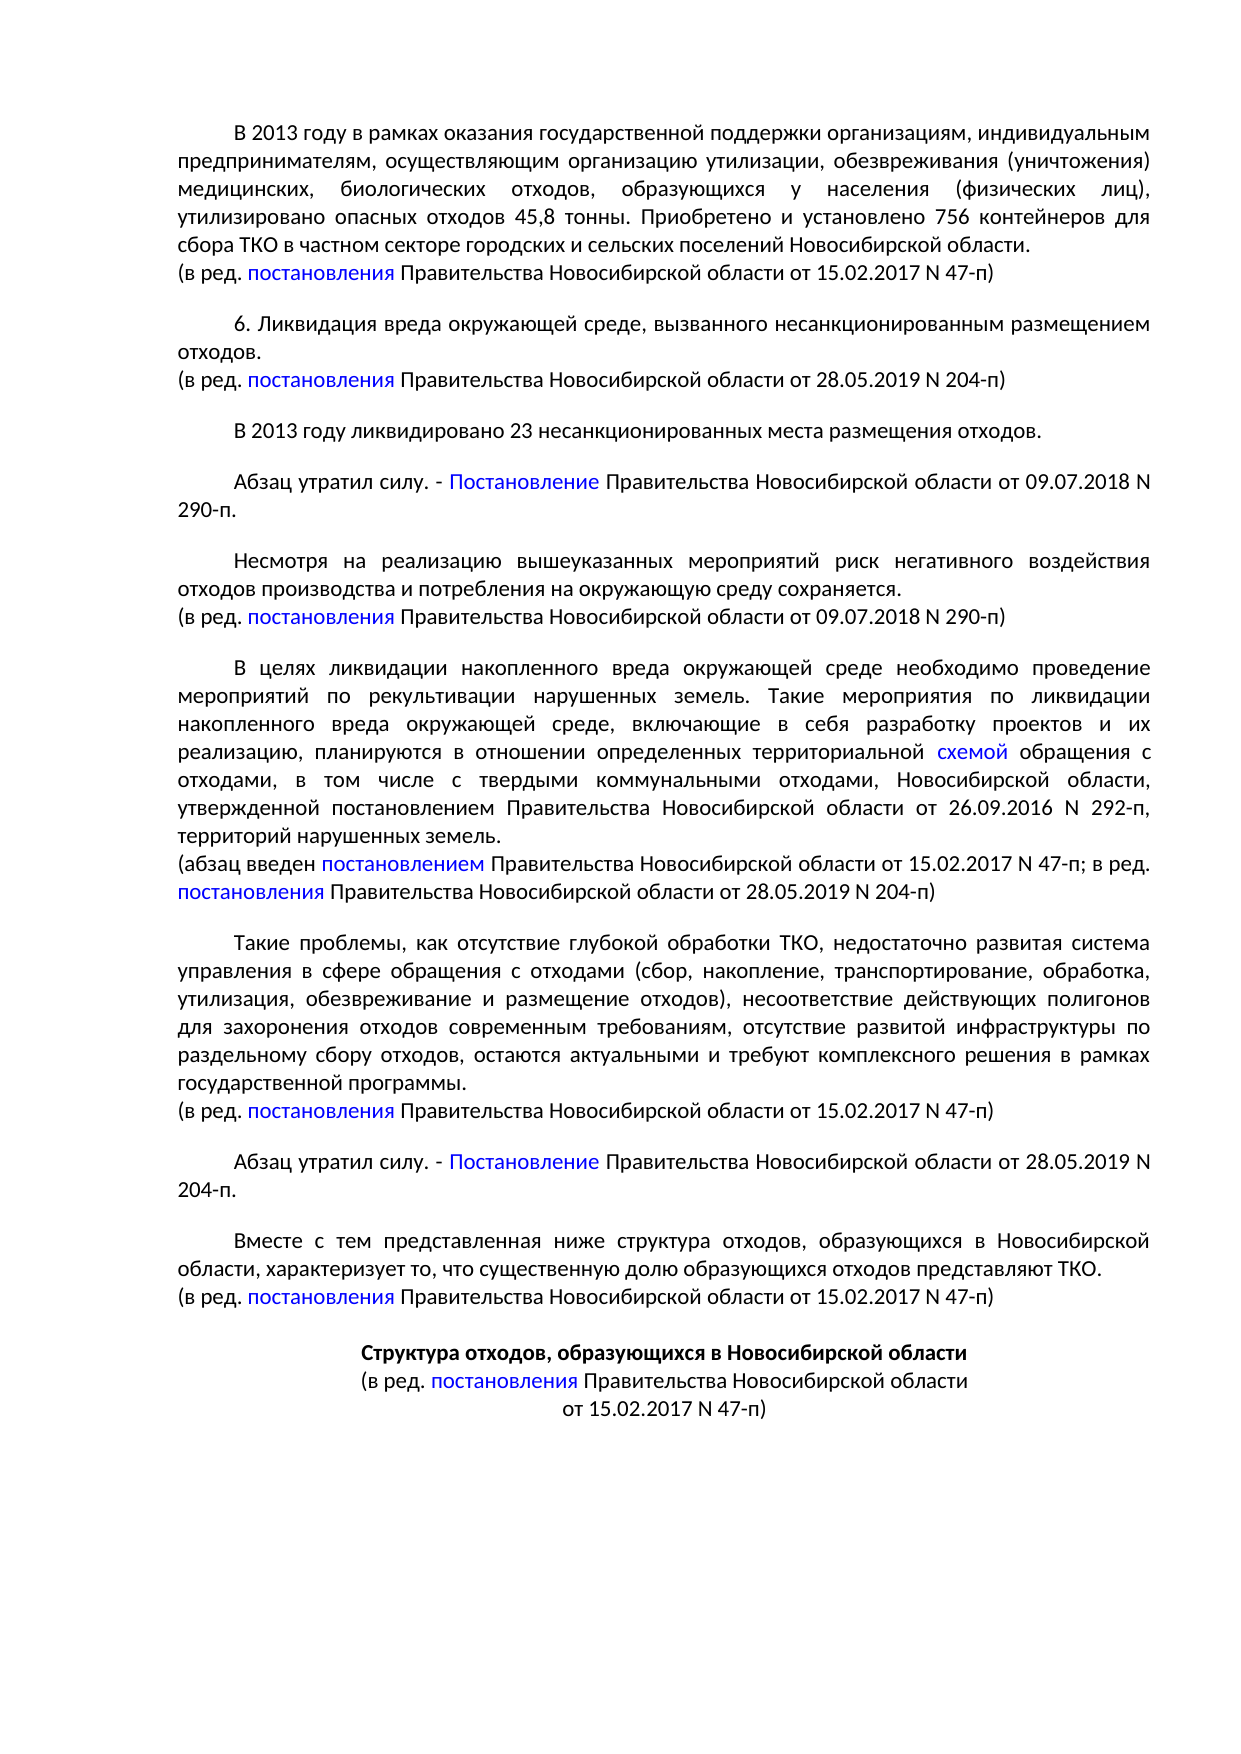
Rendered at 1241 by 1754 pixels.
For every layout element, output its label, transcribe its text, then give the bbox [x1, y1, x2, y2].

text (в ред. постановления Правительства Новосибирской области от 15.02.2017 N 47-п) [177, 1096, 1152, 1124]
text Несмотря на реализацию вышеуказанных мероприятий риск негативного воздействия отходов производства и потребления на окружающую среду сохраняется. [177, 546, 1152, 602]
text (в ред. постановления Правительства Новосибирской области от 09.07.2018 N 290-п) [177, 602, 1152, 630]
text (в ред. постановления Правительства Новосибирской области от 15.02.2017 N 47-п) [177, 1282, 1152, 1310]
text от 15.02.2017 N 47-п) [177, 1394, 1152, 1422]
text (в ред. постановления Правительства Новосибирской области от 28.05.2019 N 204-п) [177, 365, 1152, 393]
text В 2013 году в рамках оказания государственной поддержки организациям, индивидуальным предпринимателям, осуществляющим организацию утилизации, обезвреживания (уничтожения) медицинских, биологических отходов, образующихся у населения (физических лиц), утилизировано опасных отходов 45,8 тонны. Приобретено и установлено 756 контейнеров для сбора ТКО в частном секторе городских и сельских поселений Новосибирской области. [177, 118, 1152, 258]
text Вместе с тем представленная ниже структура отходов, образующихся в Новосибирской области, характеризует то, что существенную долю образующихся отходов представляют ТКО. [177, 1226, 1152, 1282]
text (абзац введен постановлением Правительства Новосибирской области от 15.02.2017 N 47-п; в ред. постановления Правительства Новосибирской области от 28.05.2019 N 204-п) [177, 849, 1152, 905]
text (в ред. постановления Правительства Новосибирской области [177, 1366, 1152, 1394]
title Структура отходов, образующихся в Новосибирской области [177, 1338, 1152, 1366]
text Абзац утратил силу. - Постановление Правительства Новосибирской области от 09.07.2018 N 290-п. [177, 467, 1152, 523]
text Такие проблемы, как отсутствие глубокой обработки ТКО, недостаточно развитая система управления в сфере обращения с отходами (сбор, накопление, транспортирование, обработка, утилизация, обезвреживание и размещение отходов), несоответствие действующих полигонов для захоронения отходов современным требованиям, отсутствие развитой инфраструктуры по раздельному сбору отходов, остаются актуальными и требуют комплексного решения в рамках государственной программы. [177, 928, 1152, 1096]
text Абзац утратил силу. - Постановление Правительства Новосибирской области от 28.05.2019 N 204-п. [177, 1147, 1152, 1203]
text (в ред. постановления Правительства Новосибирской области от 15.02.2017 N 47-п) [177, 258, 1152, 286]
text В целях ликвидации накопленного вреда окружающей среде необходимо проведение мероприятий по рекультивации нарушенных земель. Такие мероприятия по ликвидации накопленного вреда окружающей среде, включающие в себя разработку проектов и их реализацию, планируются в отношении определенных территориальной схемой обращения с отходами, в том числе с твердыми коммунальными отходами, Новосибирской области, утвержденной постановлением Правительства Новосибирской области от 26.09.2016 N 292-п, территорий нарушенных земель. [177, 653, 1152, 849]
text В 2013 году ликвидировано 23 несанкционированных места размещения отходов. [177, 416, 1152, 444]
text 6. Ликвидация вреда окружающей среде, вызванного несанкционированным размещением отходов. [177, 309, 1152, 365]
